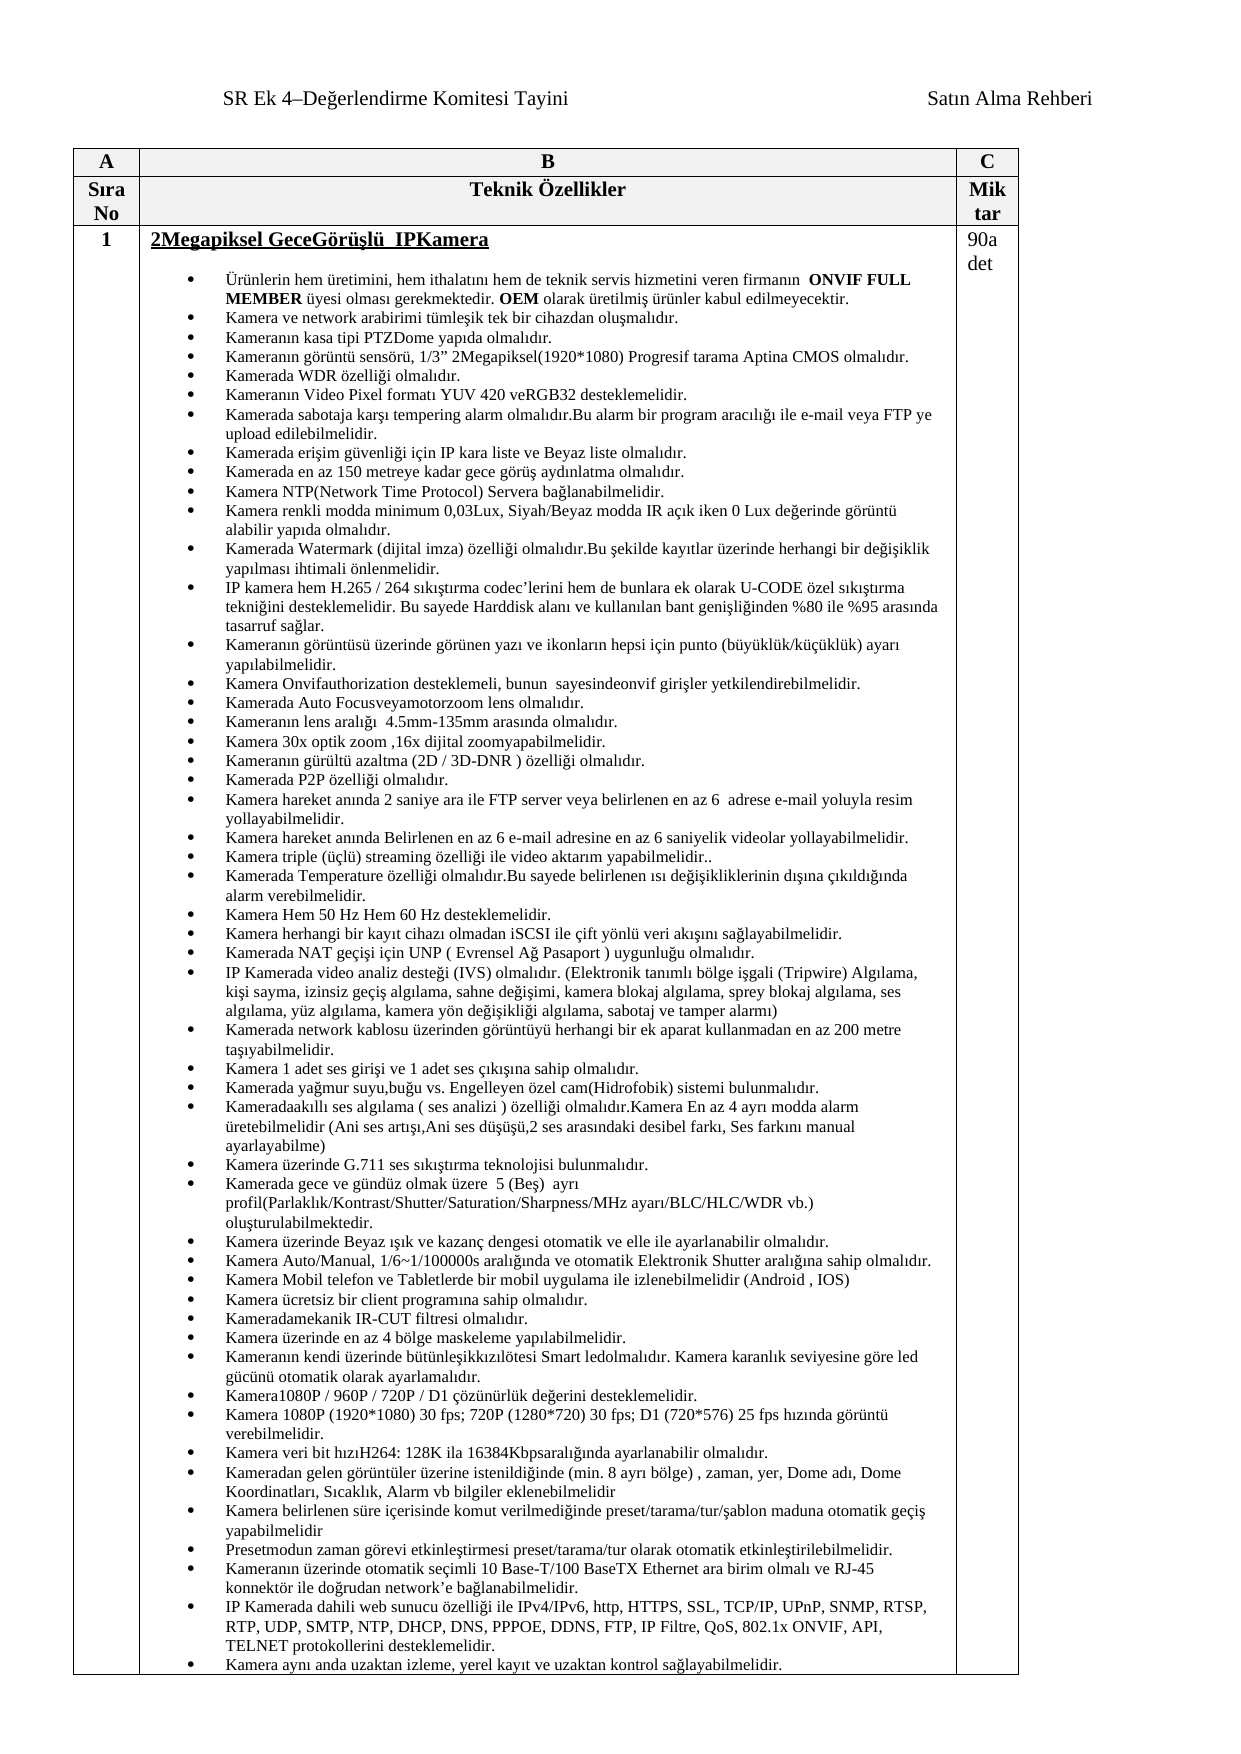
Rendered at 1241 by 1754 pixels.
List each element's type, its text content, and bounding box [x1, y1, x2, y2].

table_header B [140, 149, 956, 176]
table_cell 90adet [957, 226, 1018, 1674]
table_cell 1 [74, 226, 139, 1674]
table_cell Miktar [957, 177, 1018, 225]
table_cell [140, 226, 956, 1674]
table_header A [74, 149, 139, 176]
table_header C [957, 149, 1018, 176]
table_cell Teknik Özellikler [140, 177, 956, 225]
table_cell Sıra No [74, 177, 139, 225]
